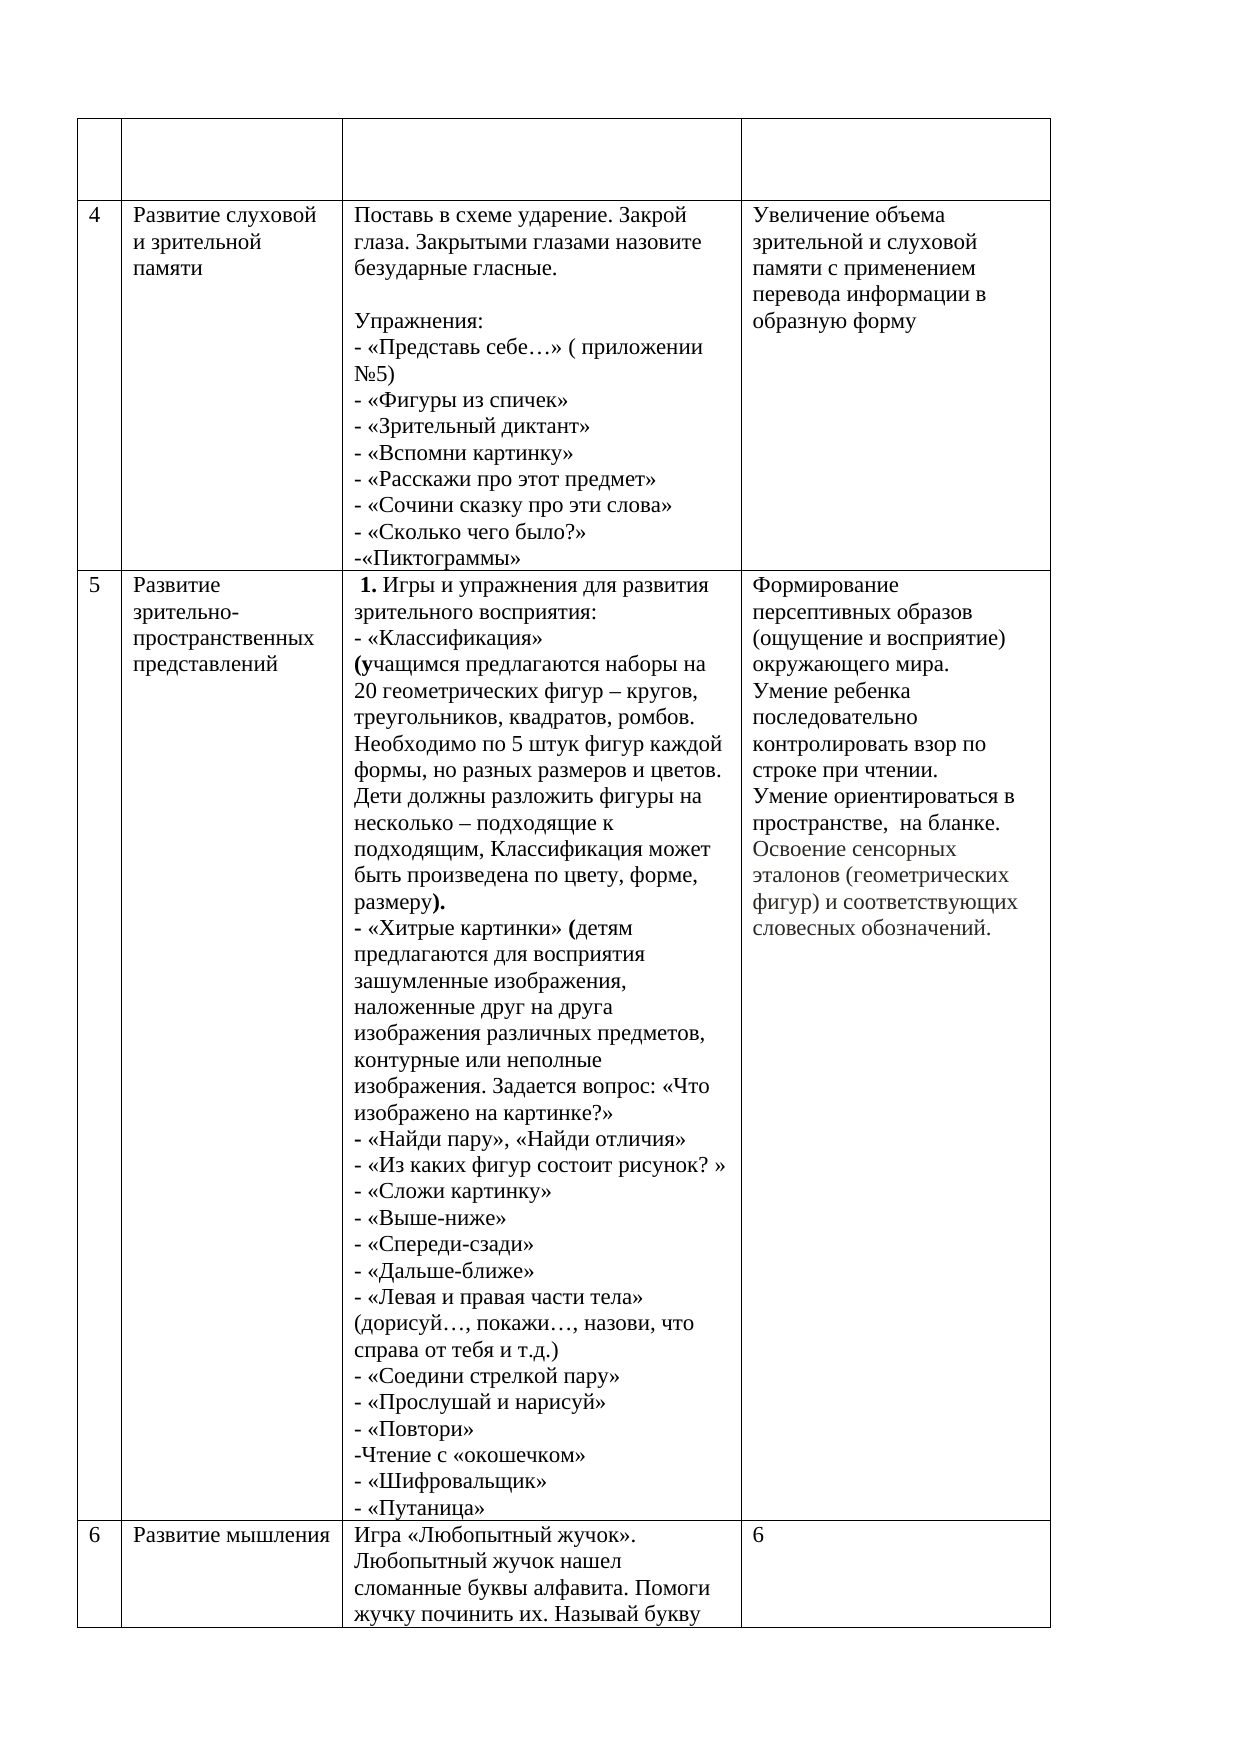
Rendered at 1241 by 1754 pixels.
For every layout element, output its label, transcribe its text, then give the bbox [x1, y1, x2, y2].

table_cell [742, 119, 1050, 200]
table_cell 6 [78, 1521, 121, 1627]
table_cell Поставь в схеме ударение. Закрой глаза. Закрытыми глазами назовите безударные гласные. Упражнения: - «Представь себе…» ( приложении №5) - «Фигуры из спичек» - «Зрительный диктант» - «Вспомни картинку» - «Расскажи про этот предмет» - «Сочини сказку про эти слова» - «Сколько чего было?» -«Пиктограммы» [343, 201, 741, 570]
table_cell Развитие слуховой и зрительной памяти [122, 201, 342, 570]
table_cell Развитие мышления [122, 1521, 342, 1627]
table_cell 3 [78, 119, 121, 200]
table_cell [122, 119, 342, 200]
table_cell Увеличение объема зрительной и слуховой памяти с применением перевода информации в образную форму [742, 201, 1050, 570]
table_cell 1. Игры и упражнения для развития зрительного восприятия: - «Классификация» (учащимся предлагаются наборы на 20 геометрических фигур – кругов, треугольников, квадратов, ромбов. Необходимо по 5 штук фигур каждой формы, но разных размеров и цветов. Дети должны разложить фигуры на несколько – подходящие к подходящим, Классификация может быть произведена по цвету, форме, размеру). - «Хитрые картинки» (детям предлагаются для восприятия зашумленные изображения, наложенные друг на друга изображения различных предметов, контурные или неполные изображения. Задается вопрос: «Что изображено на картинке?» - «Найди пару», «Найди отличия» - «Из каких фигур состоит рисунок? » - «Сложи картинку» - «Выше-ниже» - «Спереди-сзади» - «Дальше-ближе» - «Левая и правая части тела» (дорисуй…, покажи…, назови, что справа от тебя и т.д.) - «Соедини стрелкой пару» - «Прослушай и нарисуй» - «Повтори» -Чтение с «окошечком» - «Шифровальщик» - «Путаница» [343, 571, 741, 1520]
table_cell 5 [78, 571, 121, 1520]
table_cell 4 [78, 201, 121, 570]
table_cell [343, 1521, 741, 1627]
table_cell 6 [742, 1521, 1050, 1627]
table_cell Развитие зрительно-пространственных представлений [122, 571, 342, 1520]
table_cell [343, 119, 741, 200]
table_cell Формирование персептивных образов (ощущение и восприятие) окружающего мира. Умение ребенка последовательно контролировать взор по строке при чтении. Умение ориентироваться в пространстве, на бланке. Освоение сенсорных эталонов (геометрических фигур) и соответствующих словесных обозначений. [742, 571, 1050, 1520]
